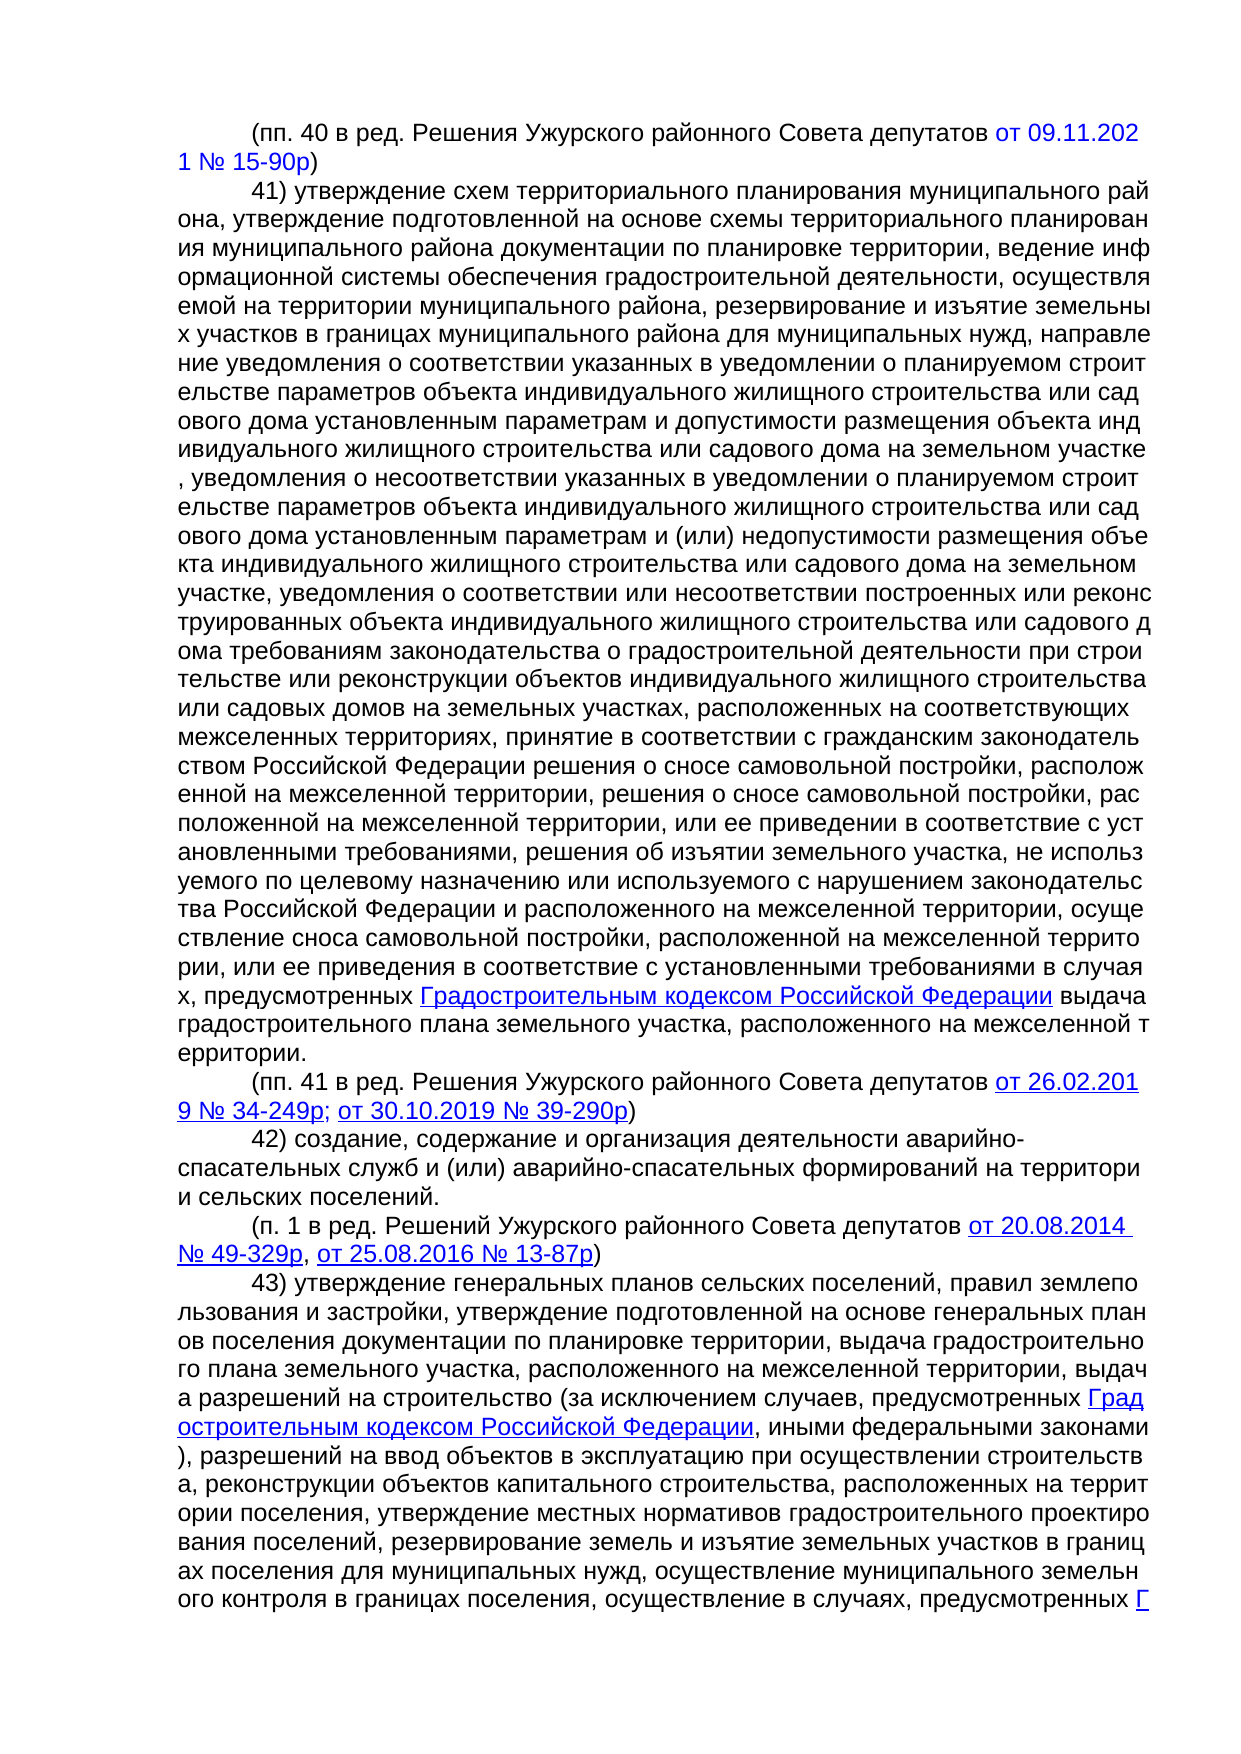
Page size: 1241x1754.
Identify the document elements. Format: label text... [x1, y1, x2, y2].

text (пп. 40 в ред. Решения Ужурского районного Совета депутатов от 09.11.2021 № 15-90р) [177, 118, 1152, 176]
text (пп. 41 в ред. Решения Ужурского районного Совета депутатов от 26.02.2019 № 34-249р; от 30.10.2019 № 39-290р) [177, 1067, 324, 1121]
text (пп. 41 в ред. Решения Ужурского районного Совета депутатов от 26.02.2019 № 34-249р; от 30.10.2019 № 39-290р) [338, 1067, 628, 1121]
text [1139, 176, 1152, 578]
text (пп. 41 в ред. Решения Ужурского районного Совета депутатов от 26.02.2019 № 34-249р; от 30.10.2019 № 39-290р) [636, 1067, 1152, 1124]
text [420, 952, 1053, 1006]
text (п. 1 в ред. Решений Ужурского районного Совета депутатов от 20.08.2014 № 49-329р, от 25.08.2016 № 13-87р) [177, 1211, 1152, 1268]
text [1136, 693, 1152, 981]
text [177, 1268, 1152, 1613]
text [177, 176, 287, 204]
text 42) создание, содержание и организация деятельности аварийно-спасательных служб и (или) аварийно-спасательных формирований на территории сельских поселений. [177, 1124, 1152, 1211]
